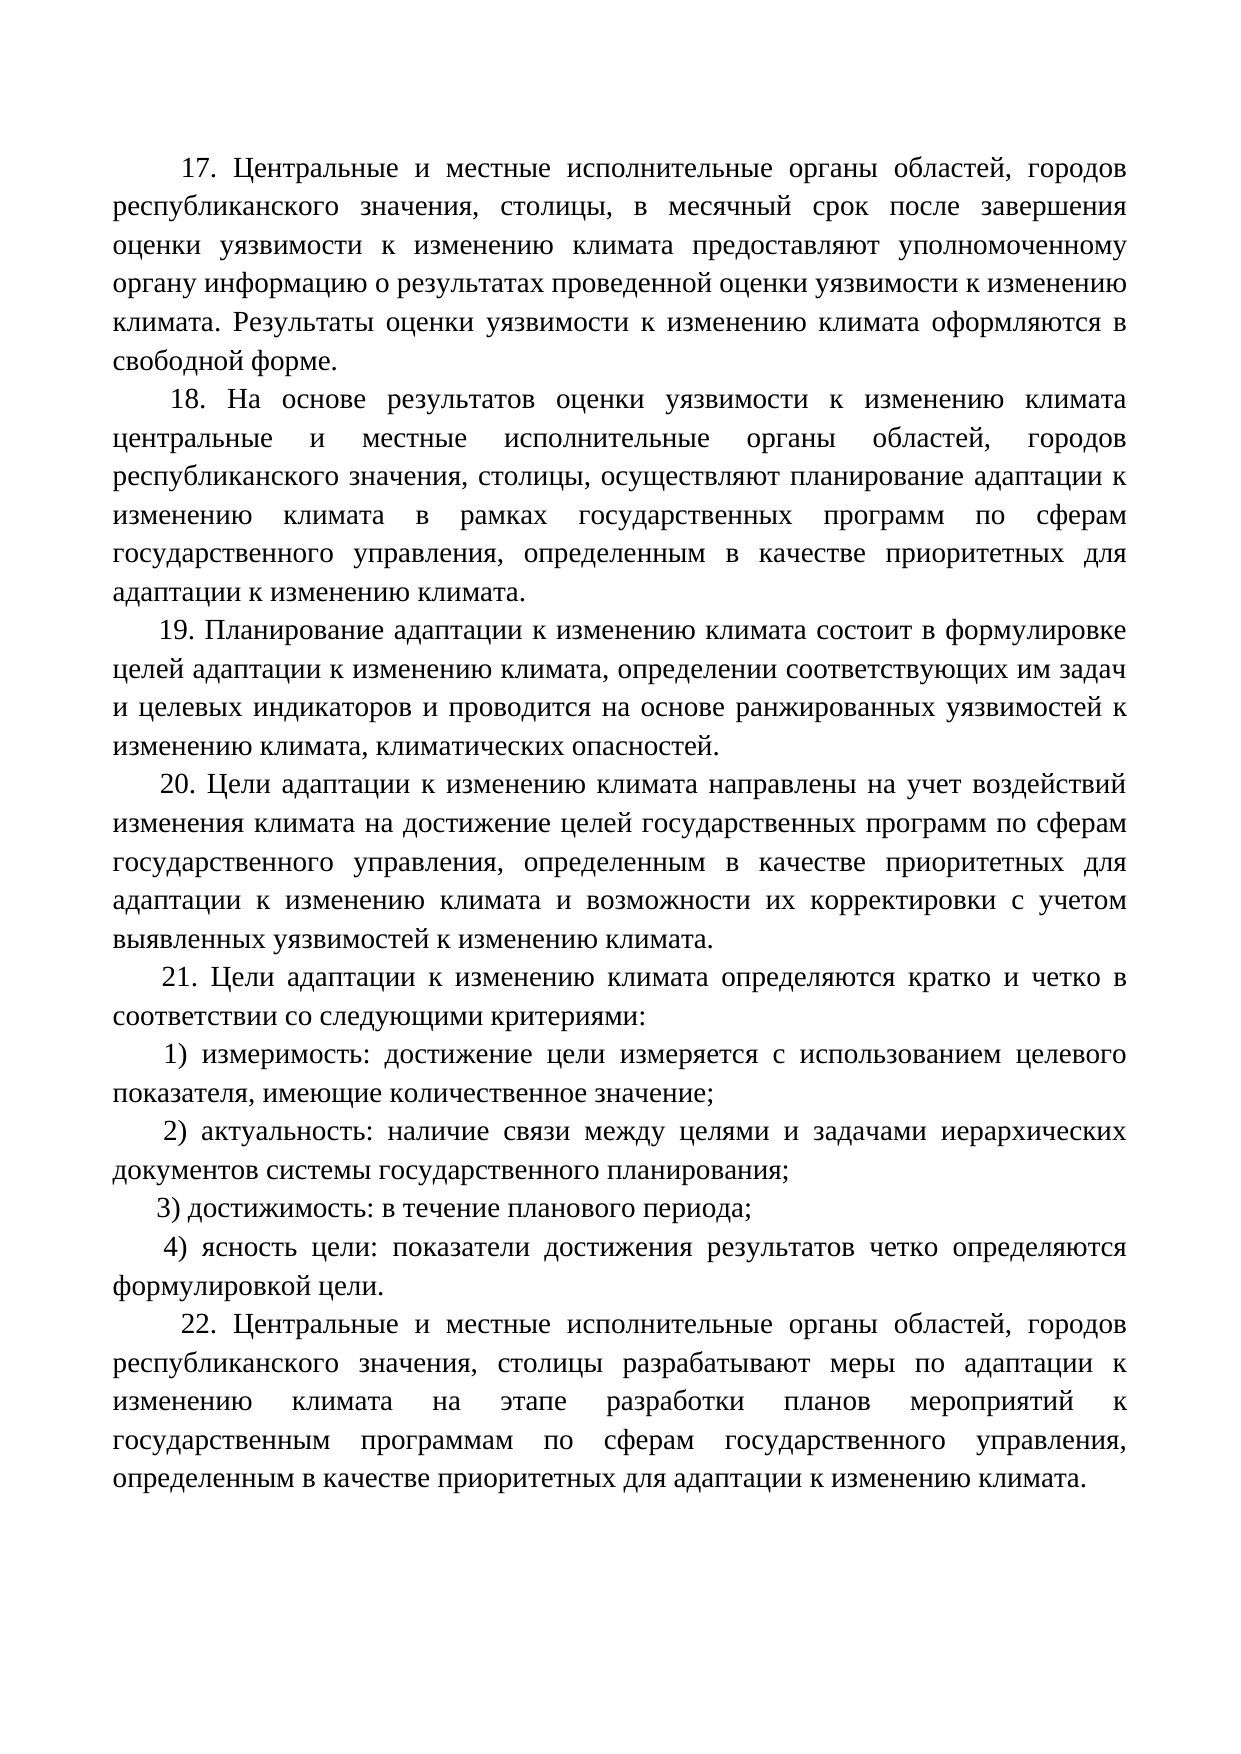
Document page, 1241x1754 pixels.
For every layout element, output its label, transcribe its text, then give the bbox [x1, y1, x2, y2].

text 19. Планирование адаптации к изменению климата состоит в формулировке целей адаптации к изменению климата, определении соответствующих им задач и целевых индикаторов и проводится на основе ранжированных уязвимостей к изменению климата, климатических опасностей. [112, 612, 1128, 762]
text 18. На основе результатов оценки уязвимости к изменению климата центральные и местные исполнительные органы областей, городов республиканского значения, столицы, осуществляют планирование адаптации к изменению климата в рамках государственных программ по сферам государственного управления, определенным в качестве приоритетных для адаптации к изменению климата. [112, 381, 1128, 607]
text 21. Цели адаптации к изменению климата определяются кратко и четко в соответствии со следующими критериями: [112, 959, 1128, 1031]
text 17. Центральные и местные исполнительные органы областей, городов республиканского значения, столицы, в месячный срок после завершения оценки уязвимости к изменению климата предоставляют уполномоченному органу информацию о результатах проведенной оценки уязвимости к изменению климата. Результаты оценки уязвимости к изменению климата оформляются в свободной форме. [112, 150, 1128, 376]
text 20. Цели адаптации к изменению климата направлены на учет воздействий изменения климата на достижение целей государственных программ по сферам государственного управления, определенным в качестве приоритетных для адаптации к изменению климата и возможности их корректировки с учетом выявленных уязвимостей к изменению климата. [112, 767, 1128, 954]
text 2) актуальность: наличие связи между целями и задачами иерархических документов системы государственного планирования; [112, 1113, 1128, 1186]
text 1) измеримость: достижение цели измеряется с использованием целевого показателя, имеющие количественное значение; [112, 1036, 1128, 1108]
text 22. Центральные и местные исполнительные органы областей, городов республиканского значения, столицы разрабатывают меры по адаптации к изменению климата на этапе разработки планов мероприятий к государственным программам по сферам государственного управления, определенным в качестве приоритетных для адаптации к изменению климата. [112, 1306, 1128, 1494]
text 3) достижимость: в течение планового периода; [112, 1191, 1128, 1224]
text 4) ясность цели: показатели достижения результатов четко определяются формулировкой цели. [112, 1229, 1128, 1301]
